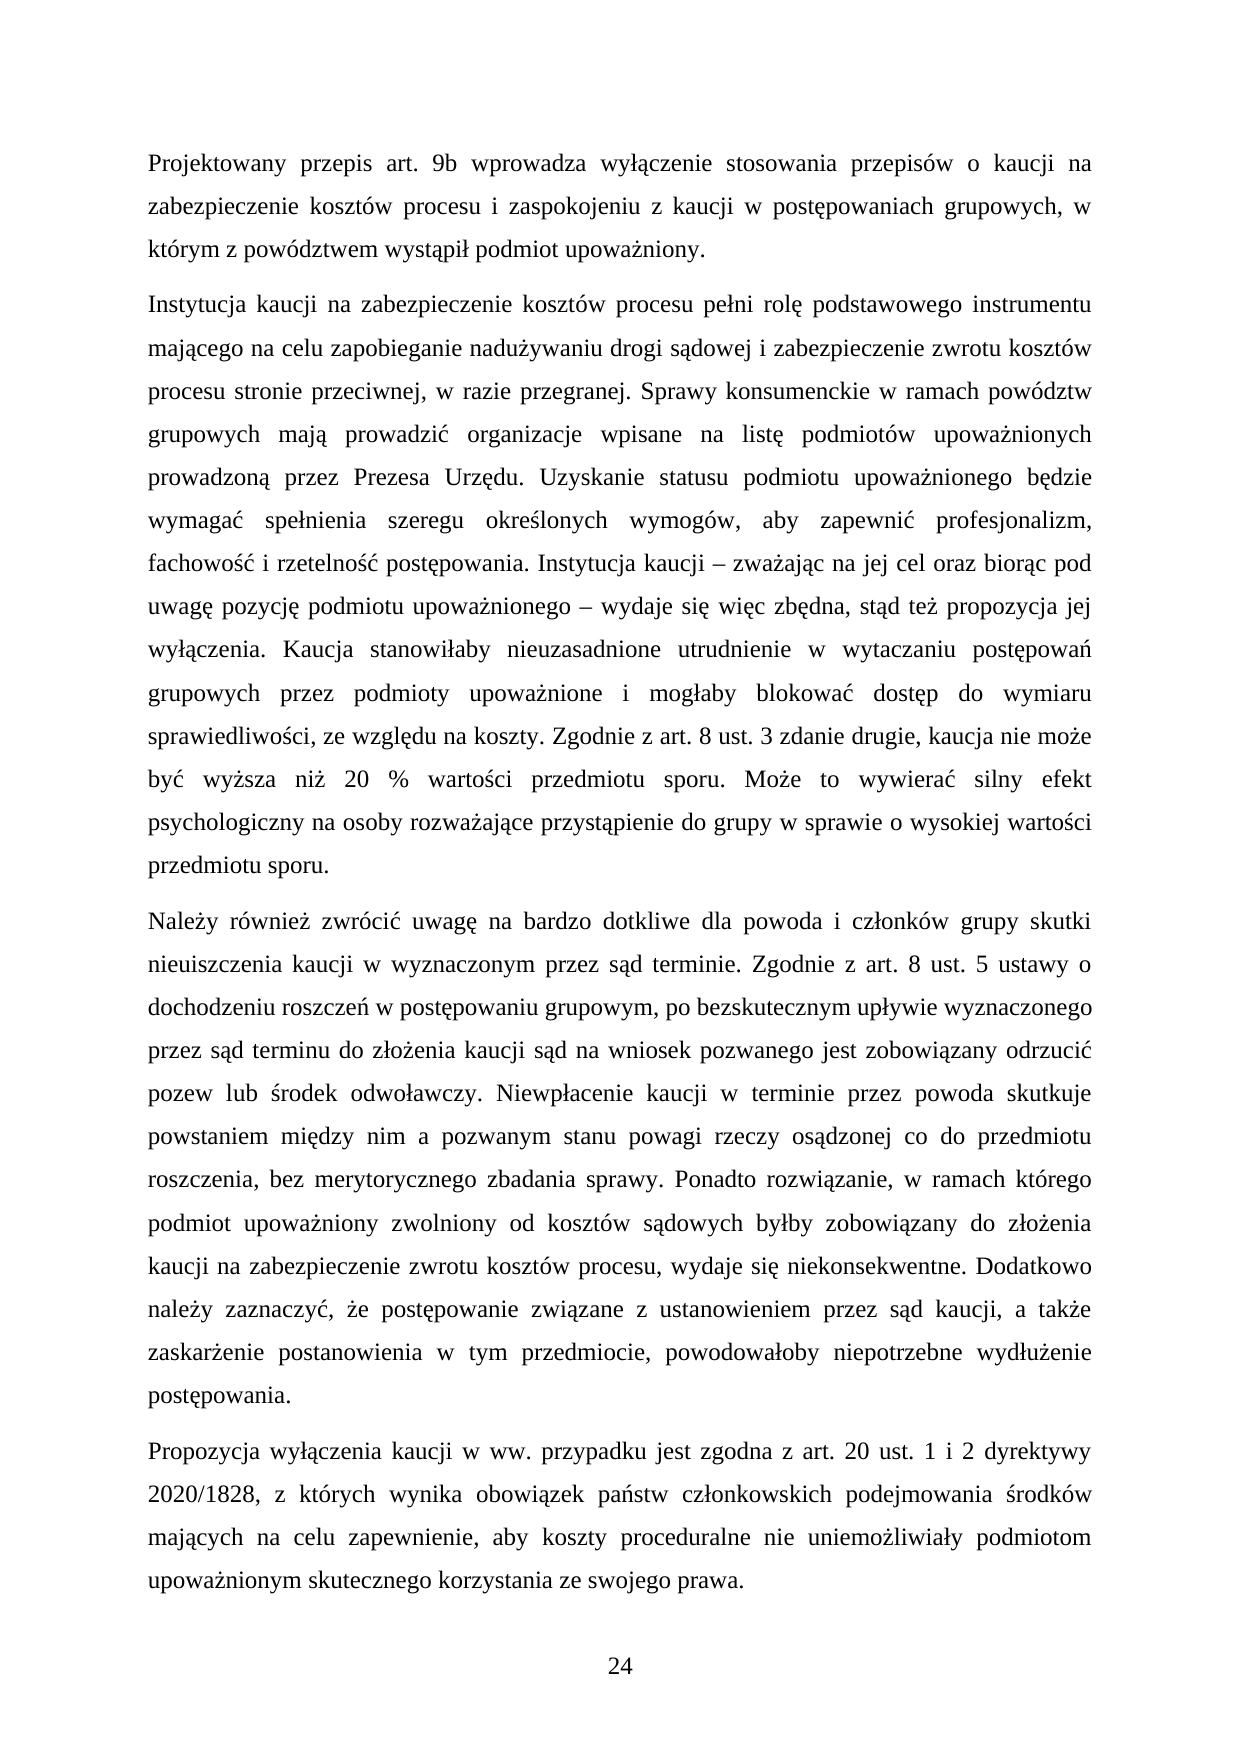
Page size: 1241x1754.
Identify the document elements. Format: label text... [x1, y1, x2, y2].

text Projektowany przepis art. 9b wprowadza wyłączenie stosowania przepisów o kaucji na zabezpieczenie kosztów procesu i zaspokojeniu z kaucji w postępowaniach grupowych, w którym z powództwem wystąpił podmiot upoważniony. [148, 148, 1093, 263]
text Instytucja kaucji na zabezpieczenie kosztów procesu pełni rolę podstawowego instrumentu mającego na celu zapobieganie nadużywaniu drogi sądowej i zabezpieczenie zwrotu kosztów procesu stronie przeciwnej, w razie przegranej. Sprawy konsumenckie w ramach powództw grupowych mają prowadzić organizacje wpisane na listę podmiotów upoważnionych prowadzoną przez Prezesa Urzędu. Uzyskanie statusu podmiotu upoważnionego będzie wymagać spełnienia szeregu określonych wymogów, aby zapewnić profesjonalizm, fachowość i rzetelność postępowania. Instytucja kaucji – zważając na jej cel oraz biorąc pod uwagę pozycję podmiotu upoważnionego – wydaje się więc zbędna, stąd też propozycja jej wyłączenia. Kaucja stanowiłaby nieuzasadnione utrudnienie w wytaczaniu postępowań grupowych przez podmioty upoważnione i mogłaby blokować dostęp do wymiaru sprawiedliwości, ze względu na koszty. Zgodnie z art. 8 ust. 3 zdanie drugie, kaucja nie może być wyższa niż 20 % wartości przedmiotu sporu. Może to wywierać silny efekt psychologiczny na osoby rozważające przystąpienie do grupy w sprawie o wysokiej wartości przedmiotu sporu. [148, 289, 1093, 879]
text Propozycja wyłączenia kaucji w ww. przypadku jest zgodna z art. 20 ust. 1 i 2 dyrektywy 2020/1828, z których wynika obowiązek państw członkowskich podejmowania środków mających na celu zapewnienie, aby koszty proceduralne nie uniemożliwiały podmiotom upoważnionym skutecznego korzystania ze swojego prawa. [148, 1436, 1093, 1594]
text Należy również zwrócić uwagę na bardzo dotkliwe dla powoda i członków grupy skutki nieuiszczenia kaucji w wyznaczonym przez sąd terminie. Zgodnie z art. 8 ust. 5 ustawy o dochodzeniu roszczeń w postępowaniu grupowym, po bezskutecznym upływie wyznaczonego przez sąd terminu do złożenia kaucji sąd na wniosek pozwanego jest zobowiązany odrzucić pozew lub środek odwoławczy. Niewpłacenie kaucji w terminie przez powoda skutkuje powstaniem między nim a pozwanym stanu powagi rzeczy osądzonej co do przedmiotu roszczenia, bez merytorycznego zbadania sprawy. Ponadto rozwiązanie, w ramach którego podmiot upoważniony zwolniony od kosztów sądowych byłby zobowiązany do złożenia kaucji na zabezpieczenie zwrotu kosztów procesu, wydaje się niekonsekwentne. Dodatkowo należy zaznaczyć, że postępowanie związane z ustanowieniem przez sąd kaucji, a także zaskarżenie postanowienia w tym przedmiocie, powodowałoby niepotrzebne wydłużenie postępowania. [148, 906, 1093, 1409]
